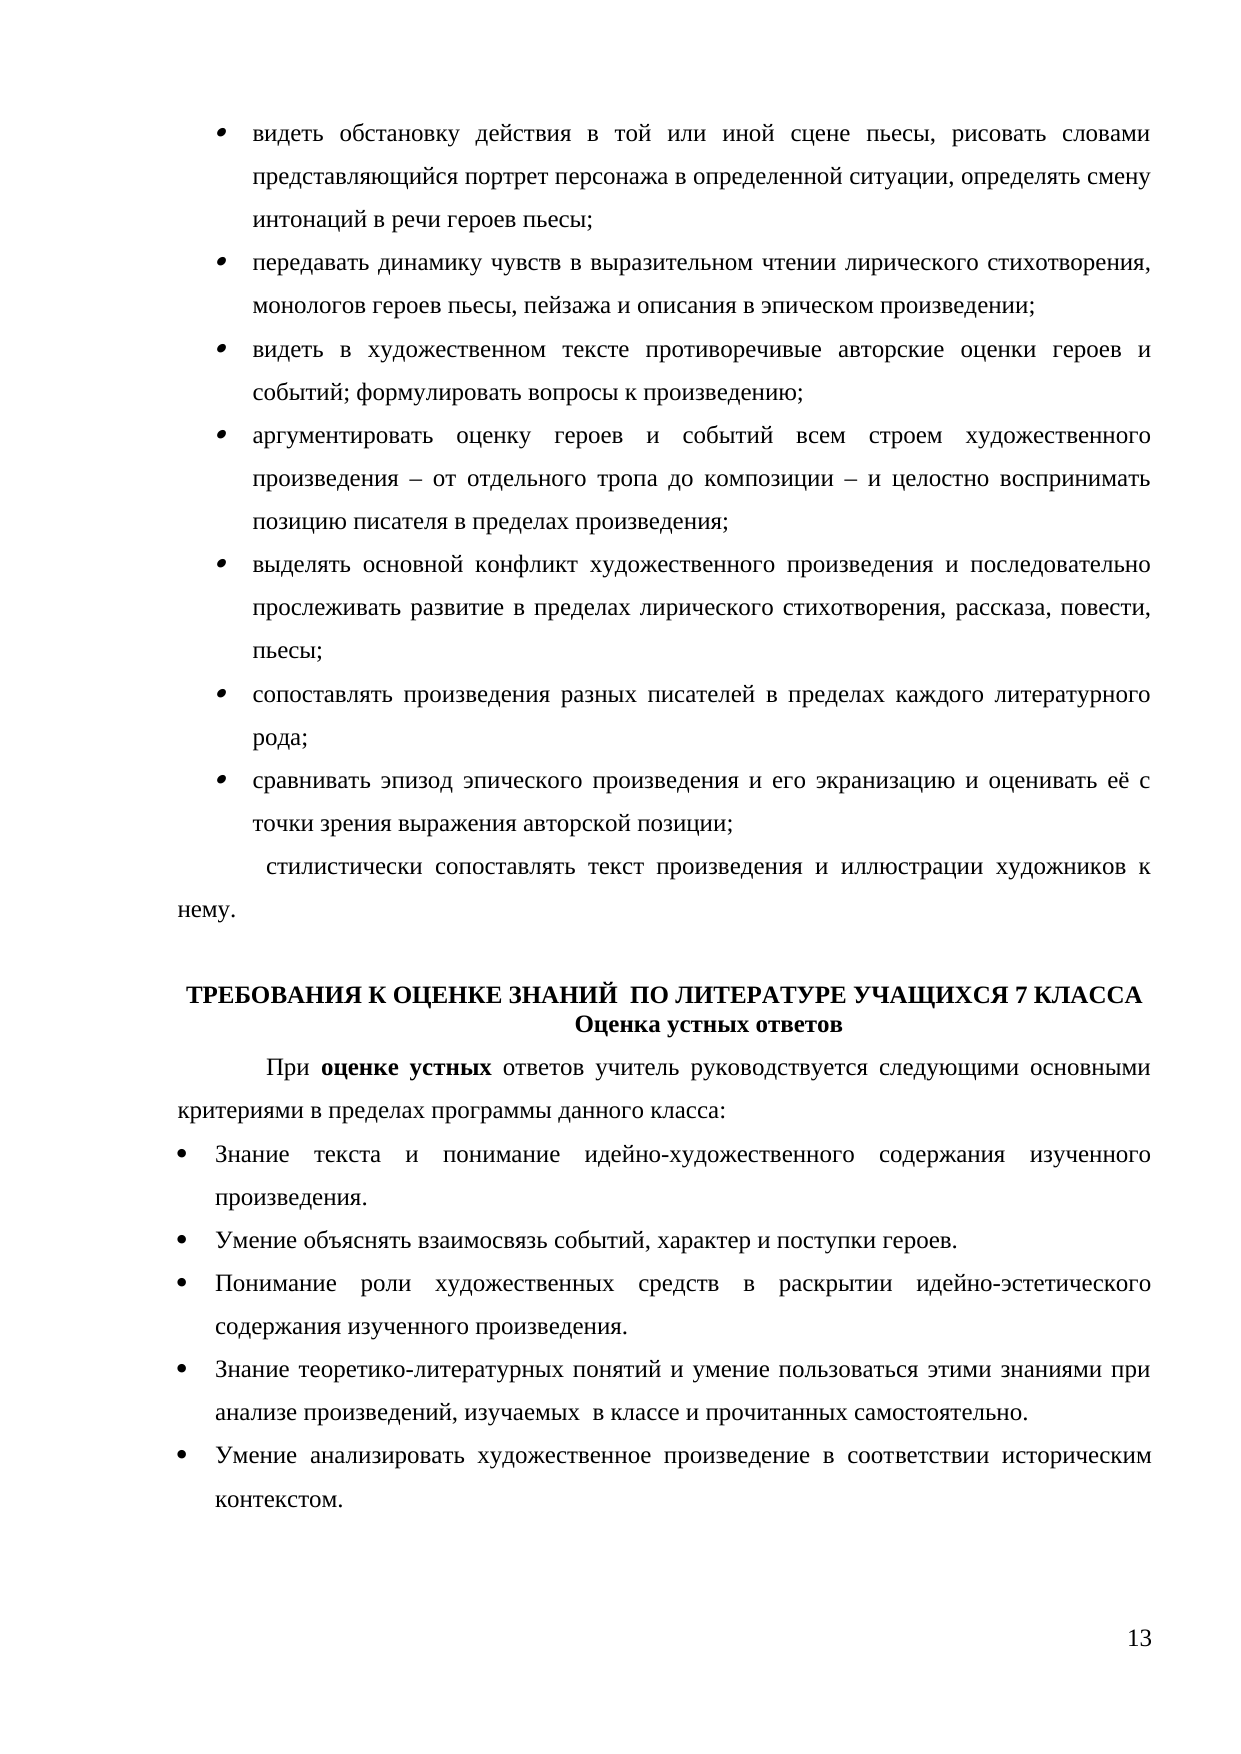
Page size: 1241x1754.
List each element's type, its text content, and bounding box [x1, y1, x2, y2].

list Знание теоретико-литературных понятий и умение пользоваться этими знаниями при анализе произведений, изучаемых в классе и прочитанных самостоятельно. [177, 1354, 1152, 1426]
list передавать динамику чувств в выразительном чтении лирического стихотворения, монологов героев пьесы, пейзажа и описания в эпическом произведении; [215, 247, 1152, 319]
list Умение анализировать художественное произведение в соответствии историческим контекстом. [177, 1441, 1152, 1512]
list Умение объяснять взаимосвязь событий, характер и поступки героев. [177, 1225, 1152, 1254]
list Понимание роли художественных средств в раскрытии идейно-эстетического содержания изученного произведения. [177, 1268, 1152, 1340]
text стилистически сопоставлять текст произведения и иллюстрации художников к нему. [177, 851, 1152, 923]
list видеть в художественном тексте противоречивые авторские оценки героев и событий; формулировать вопросы к произведению; [215, 334, 1152, 406]
list сравнивать эпизод эпического произведения и его экранизацию и оценивать её с точки зрения выражения авторской позиции; [215, 765, 1152, 837]
list аргументировать оценку героев и событий всем строем художественного произведения – от отдельного тропа до композиции – и целостно воспринимать позицию писателя в пределах произведения; [215, 420, 1152, 535]
list видеть обстановку действия в той или иной сцене пьесы, рисовать словами представляющийся портрет персонажа в определенной ситуации, определять смену интонаций в речи героев пьесы; [215, 118, 1152, 233]
list Знание текста и понимание идейно-художественного содержания изученного произведения. [177, 1139, 1152, 1211]
list выделять основной конфликт художественного произведения и последовательно прослеживать развитие в пределах лирического стихотворения, рассказа, повести, пьесы; [215, 549, 1152, 664]
text Оценка устных ответов [177, 1009, 1152, 1038]
list сопоставлять произведения разных писателей в пределах каждого литературного рода; [215, 679, 1152, 751]
text ТРЕБОВАНИЯ К ОЦЕНКЕ ЗНАНИЙ ПО ЛИТЕРАТУРЕ УЧАЩИХСЯ 7 КЛАССА [177, 981, 1152, 1009]
text При оценке устных ответов учитель руководствуется следующими основными критериями в пределах программы данного класса: [177, 1052, 1152, 1124]
